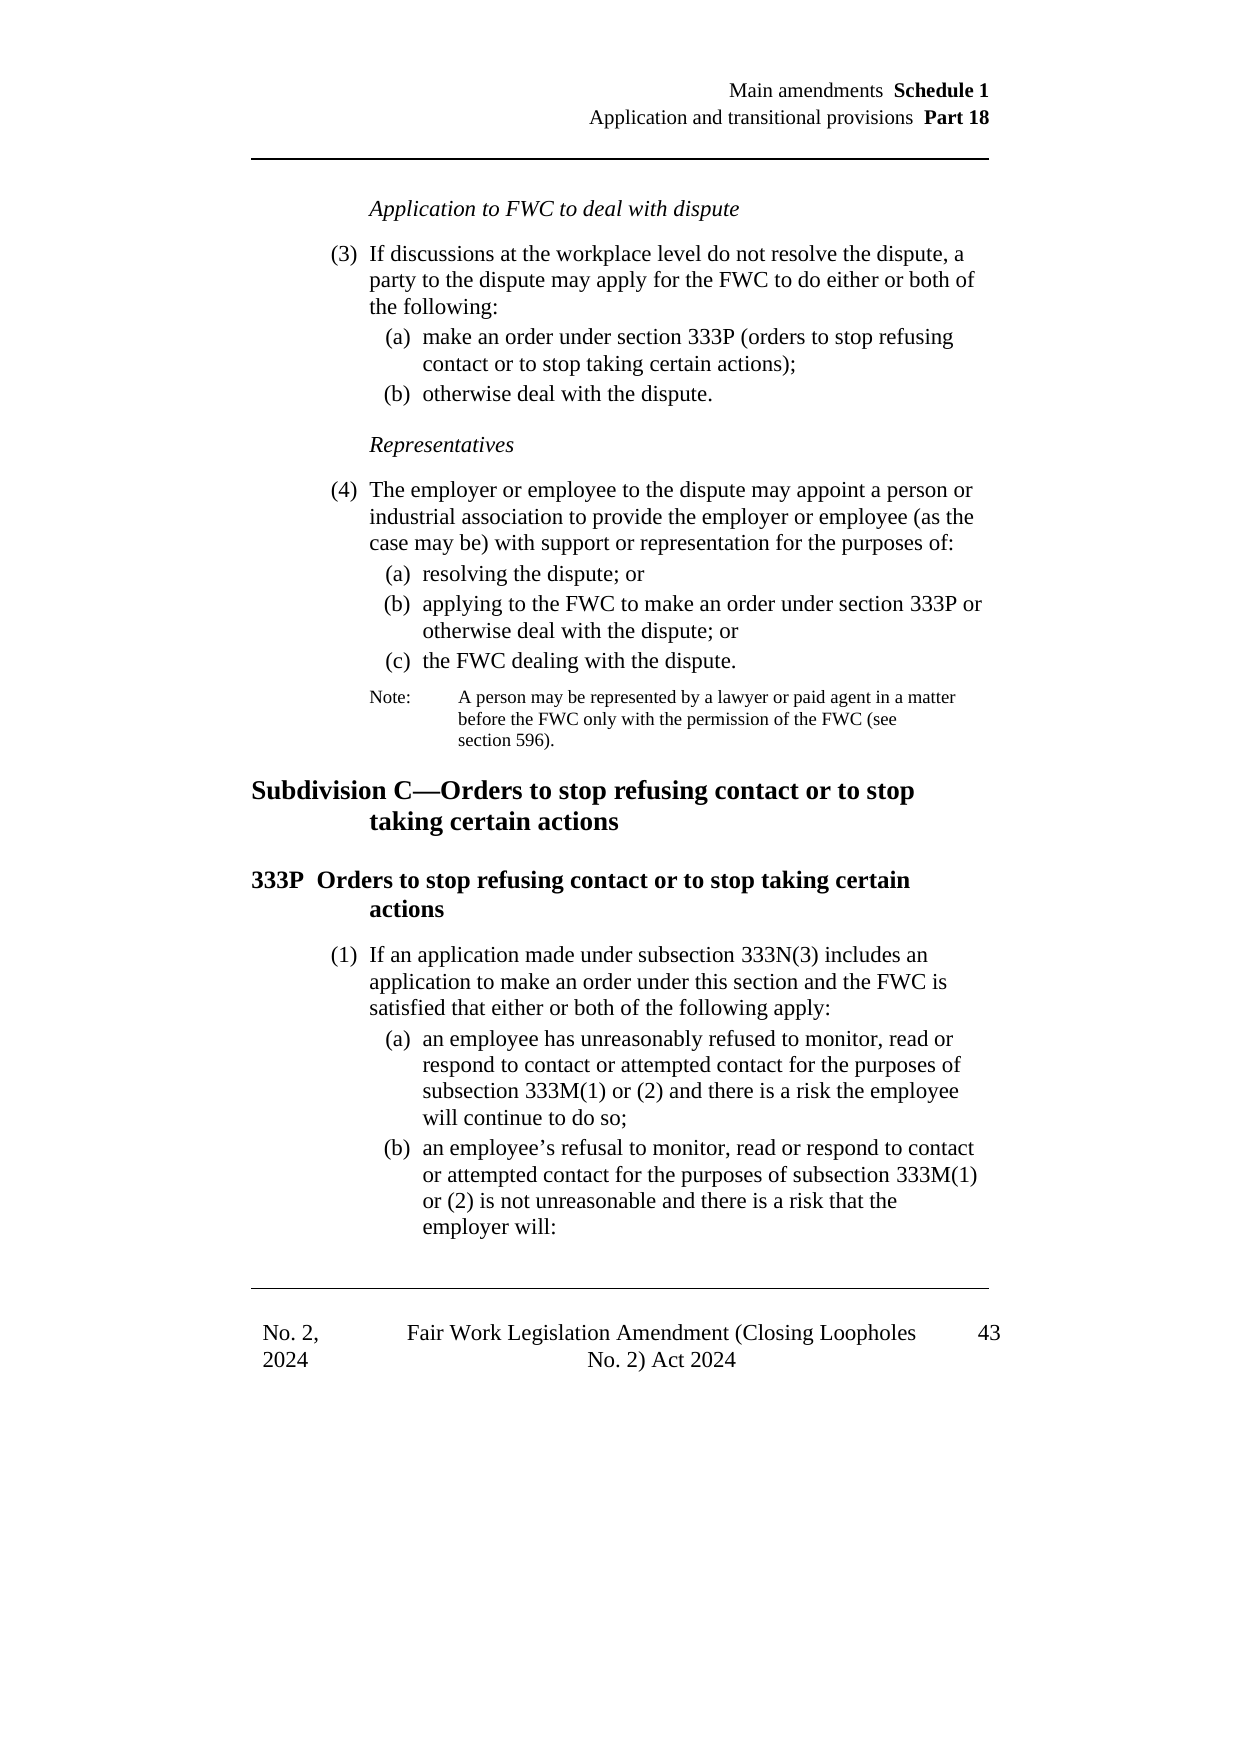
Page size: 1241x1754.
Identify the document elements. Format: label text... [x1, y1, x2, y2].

text Representatives [369, 431, 989, 458]
text (4) The employer or employee to the dispute may appoint a person or industrial association to provide the employer or employee (as the case may be) with support or representation for the purposes of: [251, 477, 989, 556]
text (b) applying to the FWC to make an order under section 333P or otherwise deal with the dispute; or [251, 590, 989, 643]
text (b) an employee’s refusal to monitor, read or respond to contact or attempted contact for the purposes of subsection 333M(1) or (2) is not unreasonable and there is a risk that the employer will: [251, 1134, 989, 1240]
text (a) resolving the dispute; or [251, 560, 989, 586]
text Subdivision C—Orders to stop refusing contact or to stop taking certain actions [251, 774, 989, 836]
text (c) the FWC dealing with the dispute. [251, 647, 989, 673]
text (b) otherwise deal with the dispute. [251, 380, 989, 406]
text Note: A person may be represented by a lawyer or paid agent in a matter before the FWC only with the permission of the FWC (see section 596). [369, 686, 989, 751]
text (3) If discussions at the workplace level do not resolve the dispute, a party to the dispute may apply for the FWC to do either or both of the following: [251, 240, 989, 319]
text (1) If an application made under subsection 333N(3) includes an application to make an order under this section and the FWC is satisfied that either or both of the following apply: [251, 942, 989, 1021]
text (a) make an order under section 333P (orders to stop refusing contact or to stop taking certain actions); [251, 323, 989, 376]
text (a) an employee has unreasonably refused to monitor, read or respond to contact or attempted contact for the purposes of subsection 333M(1) or (2) and there is a risk the employee will continue to do so; [251, 1025, 989, 1130]
text Application to FWC to deal with dispute [369, 195, 989, 221]
text 333P Orders to stop refusing contact or to stop taking certain actions [251, 865, 989, 923]
